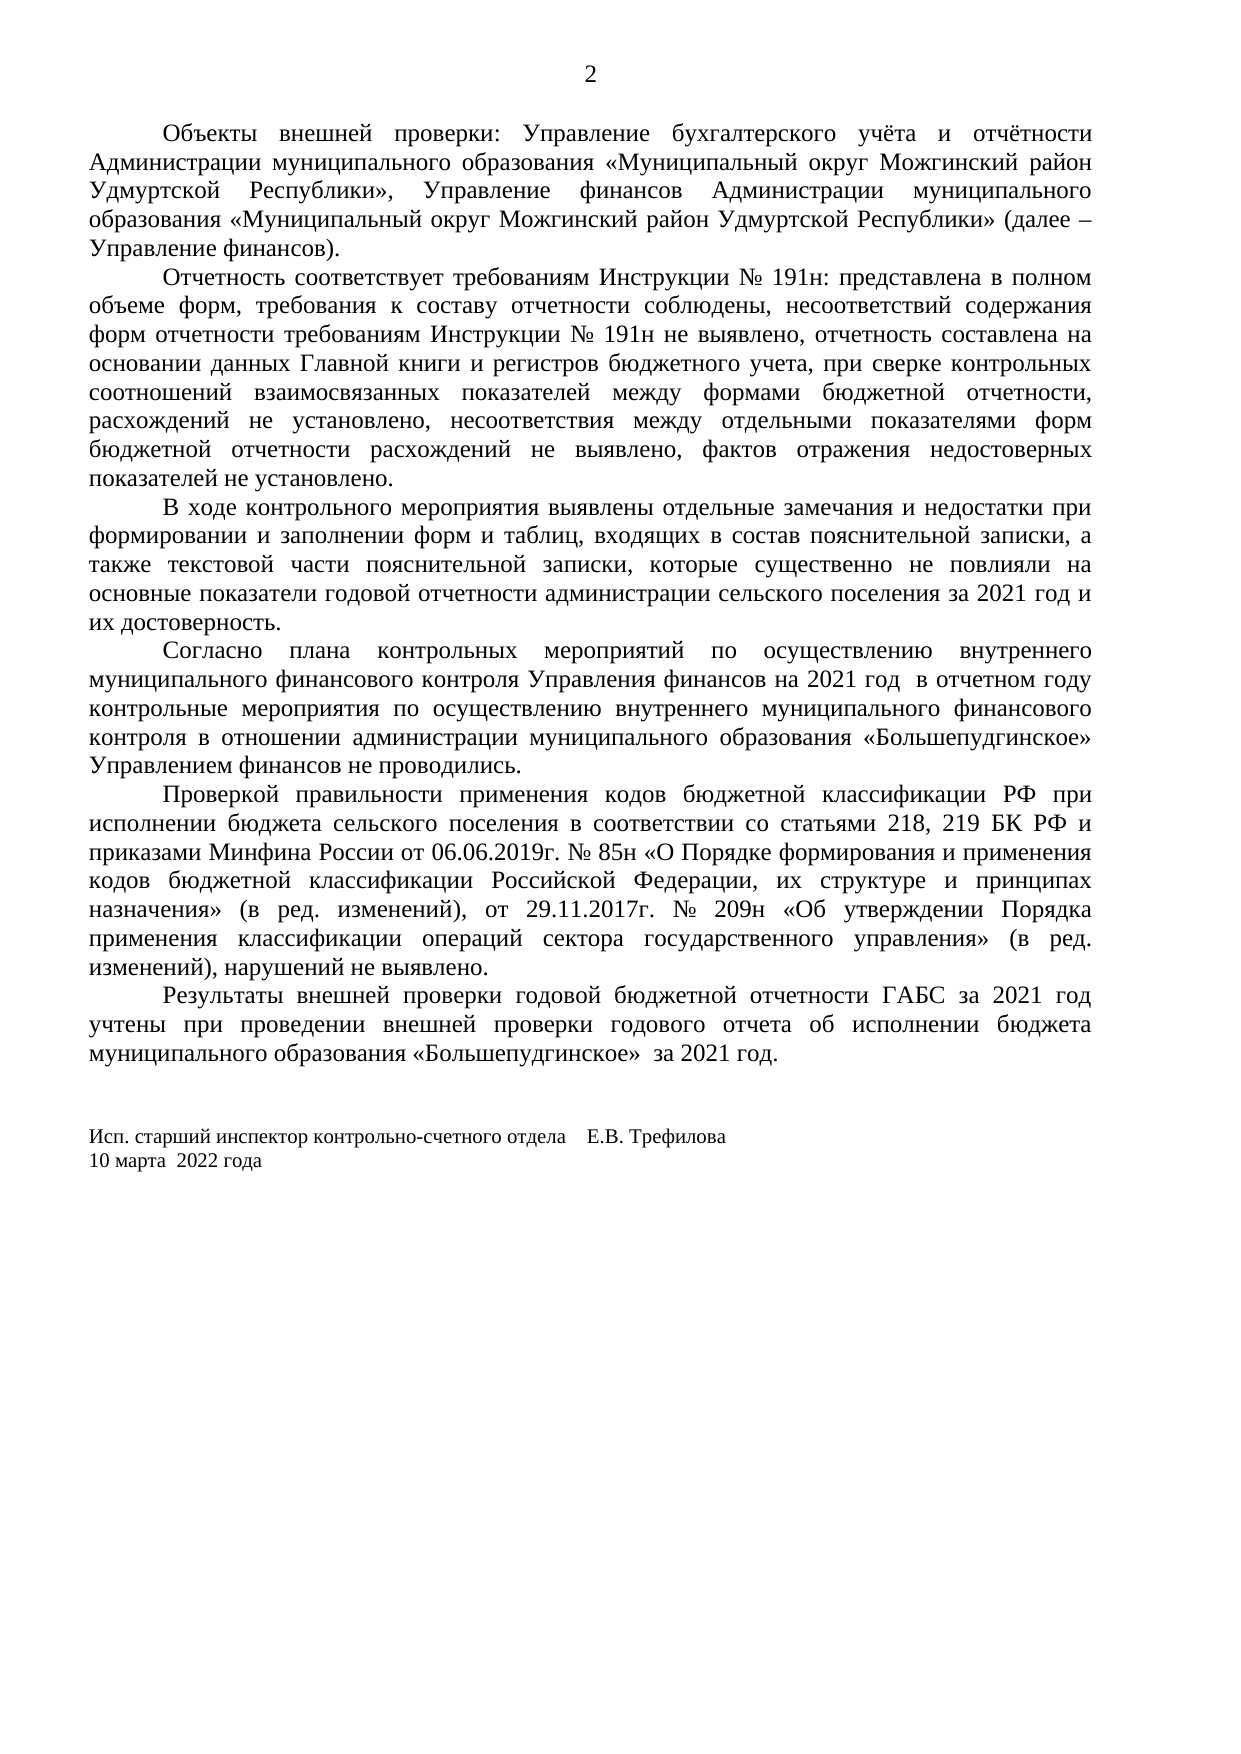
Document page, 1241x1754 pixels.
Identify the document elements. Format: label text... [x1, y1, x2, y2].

list Результаты внешней проверки годовой бюджетной отчетности ГАБС за 2021 год учтены при проведении внешней проверки годового отчета об исполнении бюджета муниципального образования «Большепудгинское» за 2021 год. [89, 981, 1093, 1067]
list Согласно плана контрольных мероприятий по осуществлению внутреннего муниципального финансового контроля Управления финансов на 2021 год в отчетном году контрольные мероприятия по осуществлению внутреннего муниципального финансового контроля в отношении администрации муниципального образования «Большепудгинское» Управлением финансов не проводились. [89, 636, 1093, 779]
list Проверкой правильности применения кодов бюджетной классификации РФ при исполнении бюджета сельского поселения в соответствии со статьями 218, 219 БК РФ и приказами Минфина России от 06.06.2019г. № 85н «О Порядке формирования и применения кодов бюджетной классификации Российской Федерации, их структуре и принципах назначения» (в ред. изменений), от 29.11.2017г. № 209н «Об утверждении Порядка применения классификации операций сектора государственного управления» (в ред. изменений), нарушений не выявлено. [89, 779, 1093, 981]
list Отчетность соответствует требованиям Инструкции № 191н: представлена в полном объеме форм, требования к составу отчетности соблюдены, несоответствий содержания форм отчетности требованиям Инструкции № 191н не выявлено, отчетность составлена на основании данных Главной книги и регистров бюджетного учета, при сверке контрольных соотношений взаимосвязанных показателей между формами бюджетной отчетности, расхождений не установлено, несоответствия между отдельными показателями форм бюджетной отчетности расхождений не выявлено, фактов отражения недостоверных показателей не установлено. [89, 262, 1093, 492]
list 10 марта 2022 года [89, 1148, 1093, 1172]
list В ходе контрольного мероприятия выявлены отдельные замечания и недостатки при формировании и заполнении форм и таблиц, входящих в состав пояснительной записки, а также текстовой части пояснительной записки, которые существенно не повлияли на основные показатели годовой отчетности администрации сельского поселения за 2021 год и их достоверность. [89, 492, 1093, 636]
text Объекты внешней проверки: Управление бухгалтерского учёта и отчётности Администрации муниципального образования «Муниципальный округ Можгинский район Удмуртской Республики», Управление финансов Администрации муниципального образования «Муниципальный округ Можгинский район Удмуртской Республики» (далее – Управление финансов). [89, 118, 1092, 262]
list Исп. старший инспектор контрольно-счетного отдела Е.В. Трефилова [89, 1124, 1093, 1148]
